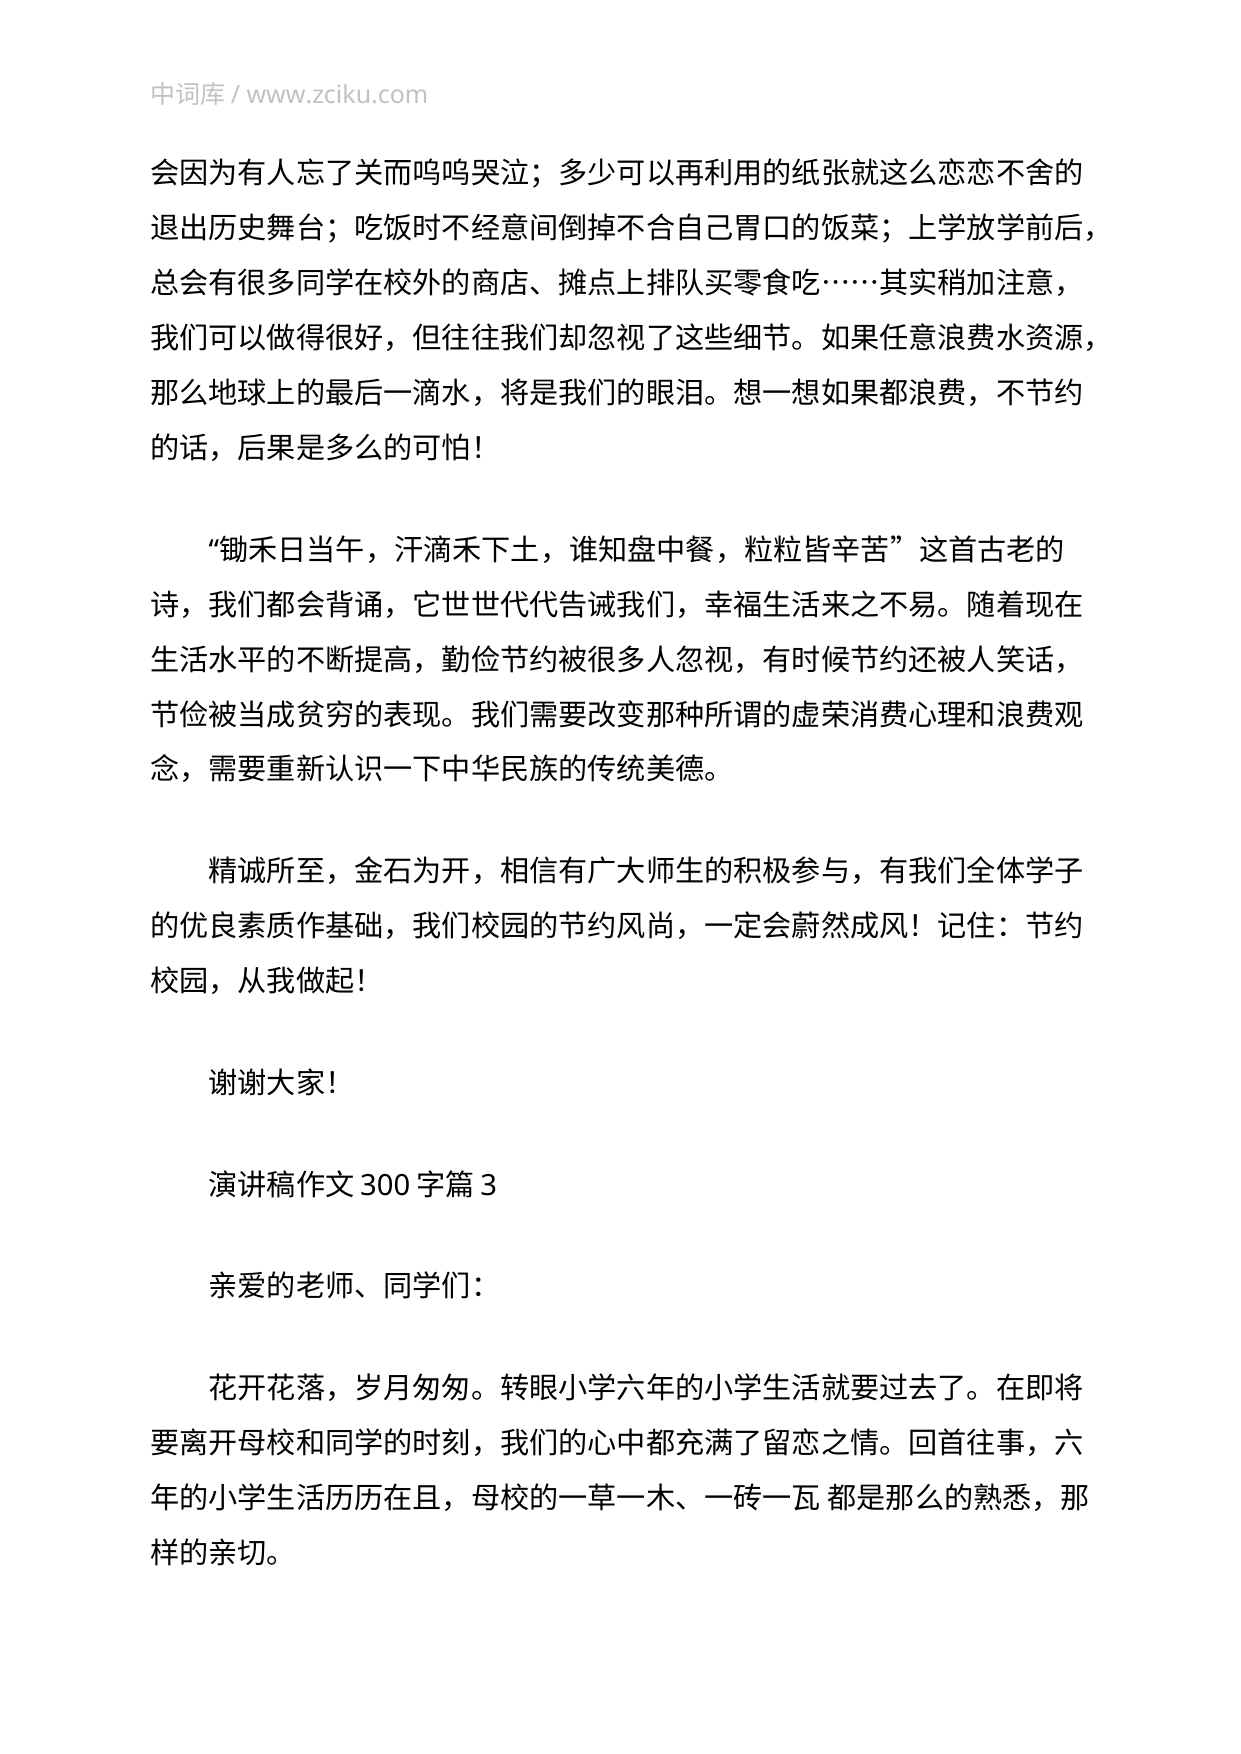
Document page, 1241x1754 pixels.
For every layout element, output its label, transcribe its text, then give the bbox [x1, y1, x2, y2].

text 精诚所至，金石为开，相信有广大师生的积极参与，有我们全体学子的优良素质作基础，我们校园的节约风尚，一定会蔚然成风！记住：节约校园，从我做起！ [150, 848, 1090, 1000]
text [150, 150, 1090, 467]
text “锄禾日当午，汗滴禾下土，谁知盘中餐，粒粒皆辛苦”这首古老的诗，我们都会背诵，它世世代代告诫我们，幸福生活来之不易。随着现在生活水平的不断提高，勤俭节约被很多人忽视，有时候节约还被人笑话，节俭被当成贫穷的表现。我们需要改变那种所谓的虚荣消费心理和浪费观念，需要重新认识一下中华民族的传统美德。 [150, 526, 1090, 788]
text 谢谢大家！ [150, 1059, 1090, 1102]
text 亲爱的老师、同学们： [150, 1263, 1090, 1305]
text 演讲稿作文300字篇3 [150, 1161, 1090, 1203]
text 花开花落，岁月匆匆。转眼小学六年的小学生活就要过去了。在即将要离开母校和同学的时刻，我们的心中都充满了留恋之情。回首往事，六年的小学生活历历在且，母校的一草一木、一砖一瓦 都是那么的熟悉，那样的亲切。 [150, 1365, 1090, 1572]
